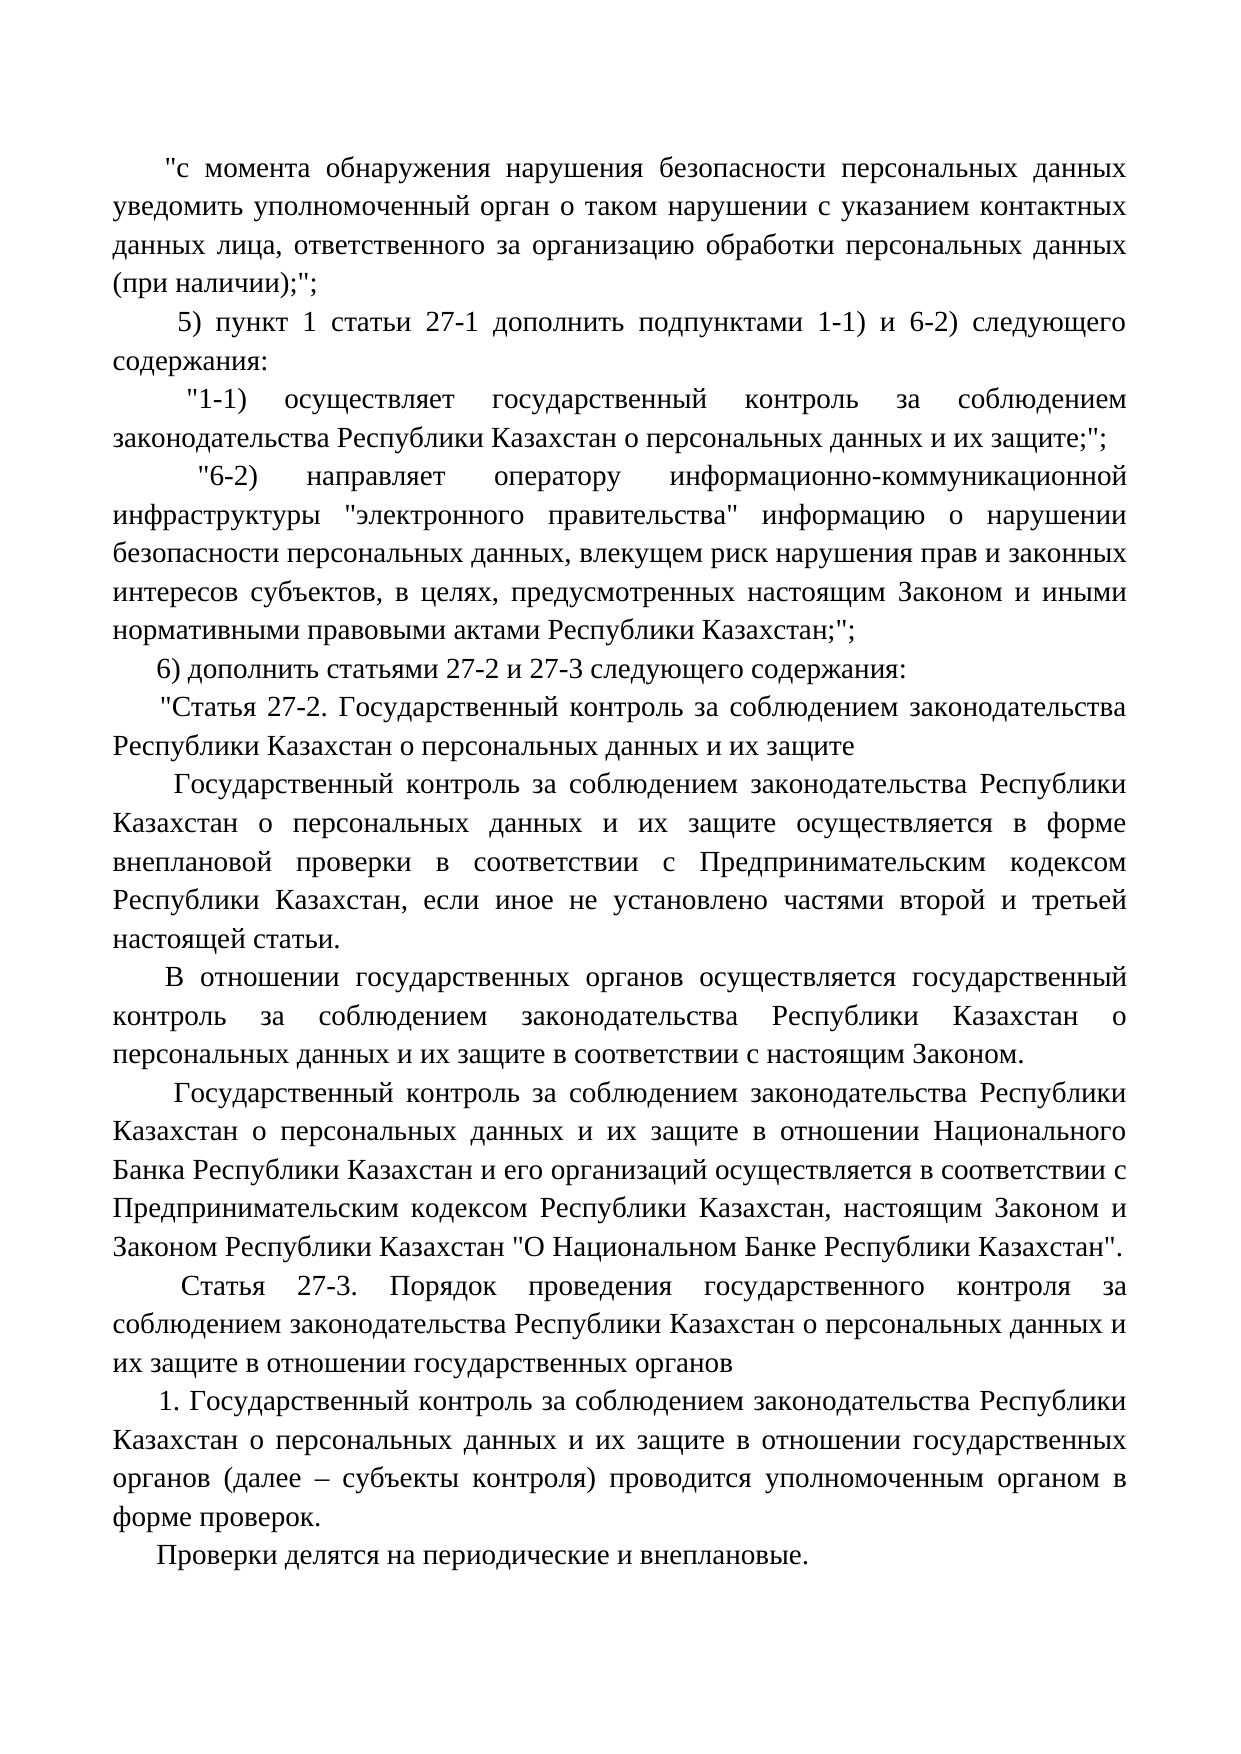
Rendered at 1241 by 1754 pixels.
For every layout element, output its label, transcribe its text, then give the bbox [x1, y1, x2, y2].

text Проверки делятся на периодические и внеплановые. [112, 1537, 1128, 1571]
text 5) пункт 1 статьи 27-1 дополнить подпунктами 1-1) и 6-2) следующего содержания: [112, 304, 1128, 376]
text 1. Государственный контроль за соблюдением законодательства Республики Казахстан о персональных данных и их защите в отношении государственных органов (далее – субъекты контроля) проводится уполномоченным органом в форме проверок. [112, 1383, 1128, 1532]
text Статья 27-3. Порядок проведения государственного контроля за соблюдением законодательства Республики Казахстан о персональных данных и их защите в отношении государственных органов [112, 1268, 1128, 1378]
text "6-2) направляет оператору информационно-коммуникационной инфраструктуры "электронного правительства" информацию о нарушении безопасности персональных данных, влекущем риск нарушения прав и законных интересов субъектов, в целях, предусмотренных настоящим Законом и иными нормативными правовыми актами Республики Казахстан;"; [112, 458, 1128, 646]
text "Статья 27-2. Государственный контроль за соблюдением законодательства Республики Казахстан о персональных данных и их защите [112, 689, 1128, 762]
text Государственный контроль за соблюдением законодательства Республики Казахстан о персональных данных и их защите осуществляется в форме внеплановой проверки в соответствии с Предпринимательским кодексом Республики Казахстан, если иное не установлено частями второй и третьей настоящей статьи. [112, 767, 1128, 954]
text "1-1) осуществляет государственный контроль за соблюдением законодательства Республики Казахстан о персональных данных и их защите;"; [112, 381, 1128, 453]
text 6) дополнить статьями 27-2 и 27-3 следующего содержания: [112, 651, 1128, 684]
text "c момента обнаружения нарушения безопасности персональных данных уведомить уполномоченный орган о таком нарушении с указанием контактных данных лица, ответственного за организацию обработки персональных данных (при наличии);"; [112, 150, 1128, 299]
text В отношении государственных органов осуществляется государственный контроль за соблюдением законодательства Республики Казахстан о персональных данных и их защите в соответствии с настоящим Законом. [112, 959, 1128, 1070]
text Государственный контроль за соблюдением законодательства Республики Казахстан о персональных данных и их защите в отношении Национального Банка Республики Казахстан и его организаций осуществляется в соответствии с Предпринимательским кодексом Республики Казахстан, настоящим Законом и Законом Республики Казахстан "О Национальном Банке Республики Казахстан". [112, 1075, 1128, 1263]
